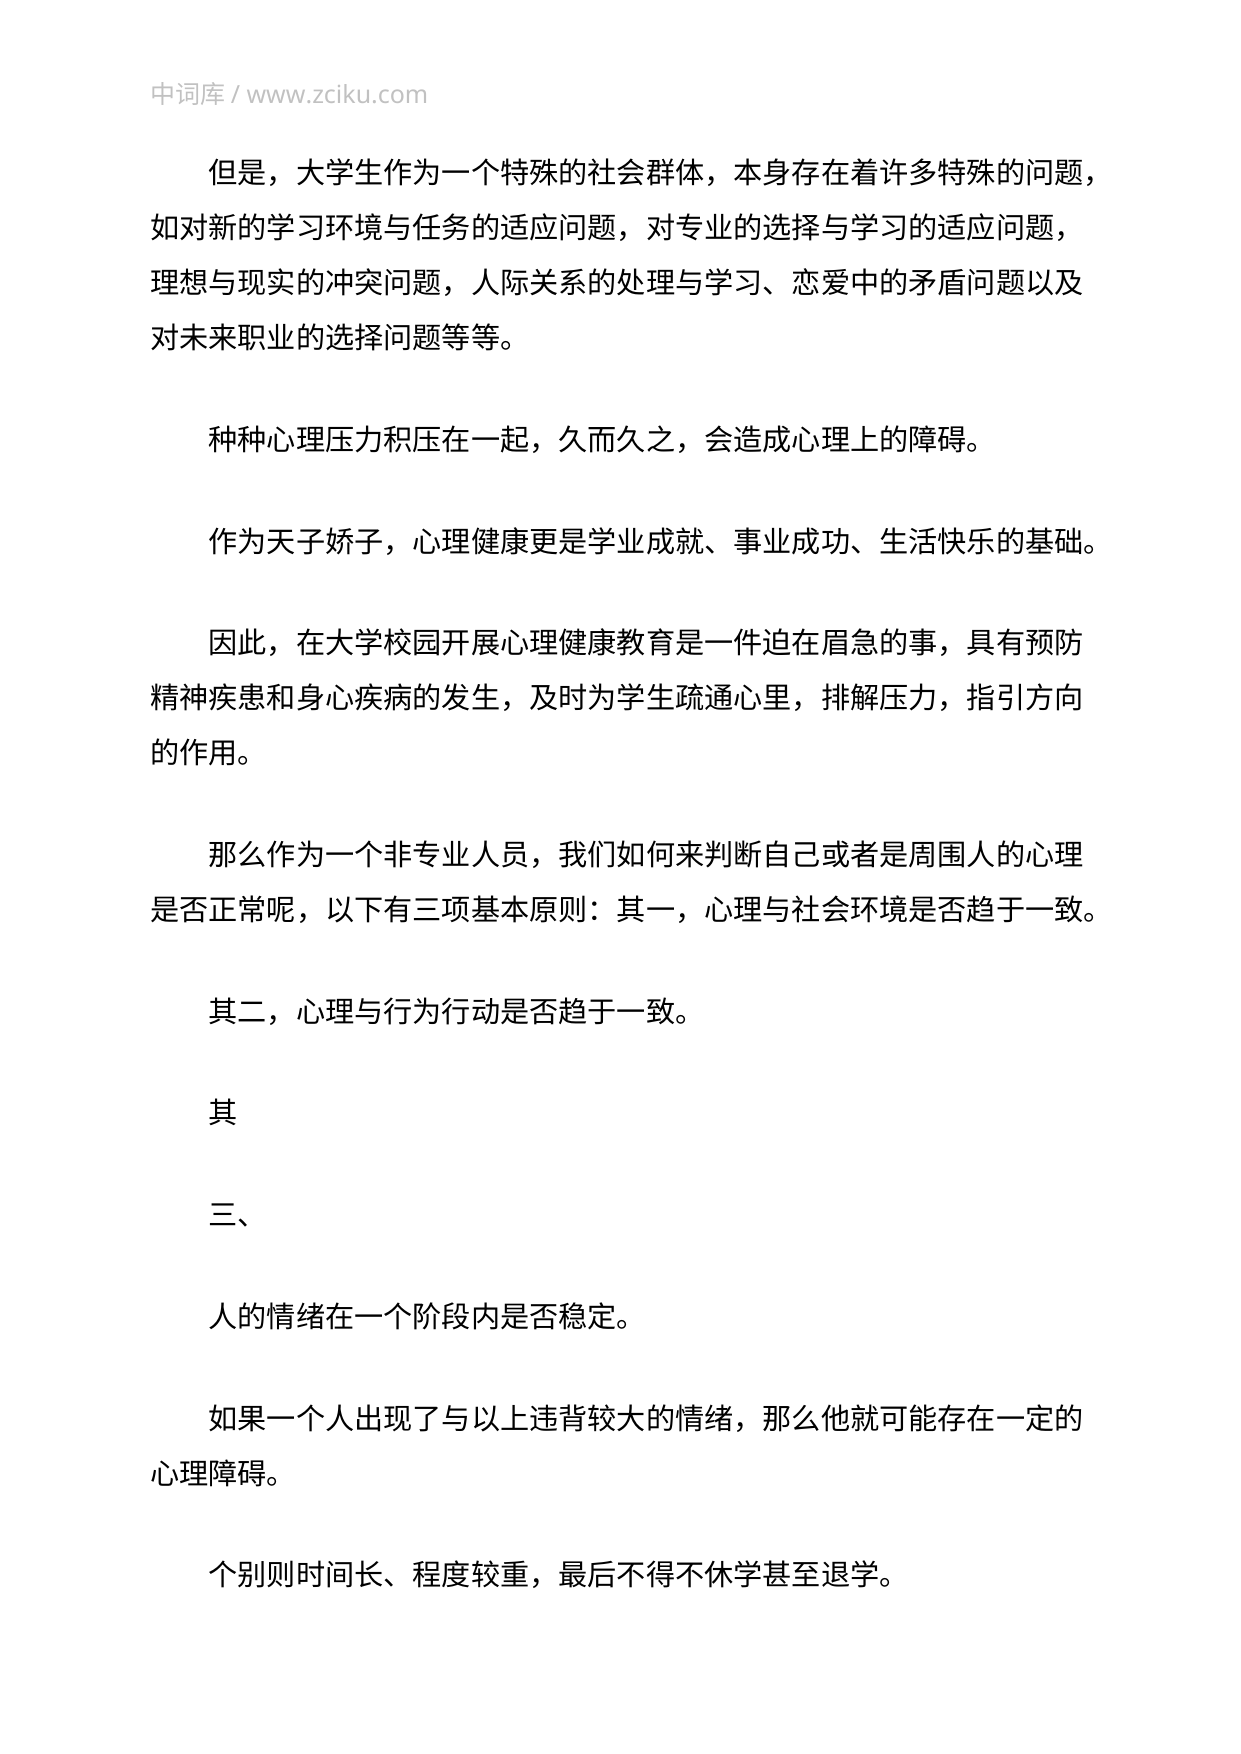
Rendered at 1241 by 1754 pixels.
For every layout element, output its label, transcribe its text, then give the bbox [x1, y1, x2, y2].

text 三、 [150, 1192, 1090, 1234]
text 但是，大学生作为一个特殊的社会群体，本身存在着许多特殊的问题，如对新的学习环境与任务的适应问题，对专业的选择与学习的适应问题，理想与现实的冲突问题，人际关系的处理与学习、恋爱中的矛盾问题以及对未来职业的选择问题等等。 [150, 150, 1090, 357]
text 作为天子娇子，心理健康更是学业成就、事业成功、生活快乐的基础。 [150, 518, 1090, 561]
text 种种心理压力积压在一起，久而久之，会造成心理上的障碍。 [150, 416, 1090, 459]
text 其二，心理与行为行动是否趋于一致。 [150, 988, 1090, 1031]
text 其 [150, 1090, 1090, 1132]
text 那么作为一个非专业人员，我们如何来判断自己或者是周围人的心理是否正常呢，以下有三项基本原则：其一，心理与社会环境是否趋于一致。 [150, 832, 1090, 929]
text 如果一个人出现了与以上违背较大的情绪，那么他就可能存在一定的心理障碍。 [150, 1395, 1090, 1492]
text 因此，在大学校园开展心理健康教育是一件迫在眉急的事，具有预防精神疾患和身心疾病的发生，及时为学生疏通心里，排解压力，指引方向的作用。 [150, 620, 1090, 772]
text 人的情绪在一个阶段内是否稳定。 [150, 1293, 1090, 1336]
text 个别则时间长、程度较重，最后不得不休学甚至退学。 [150, 1552, 1090, 1594]
